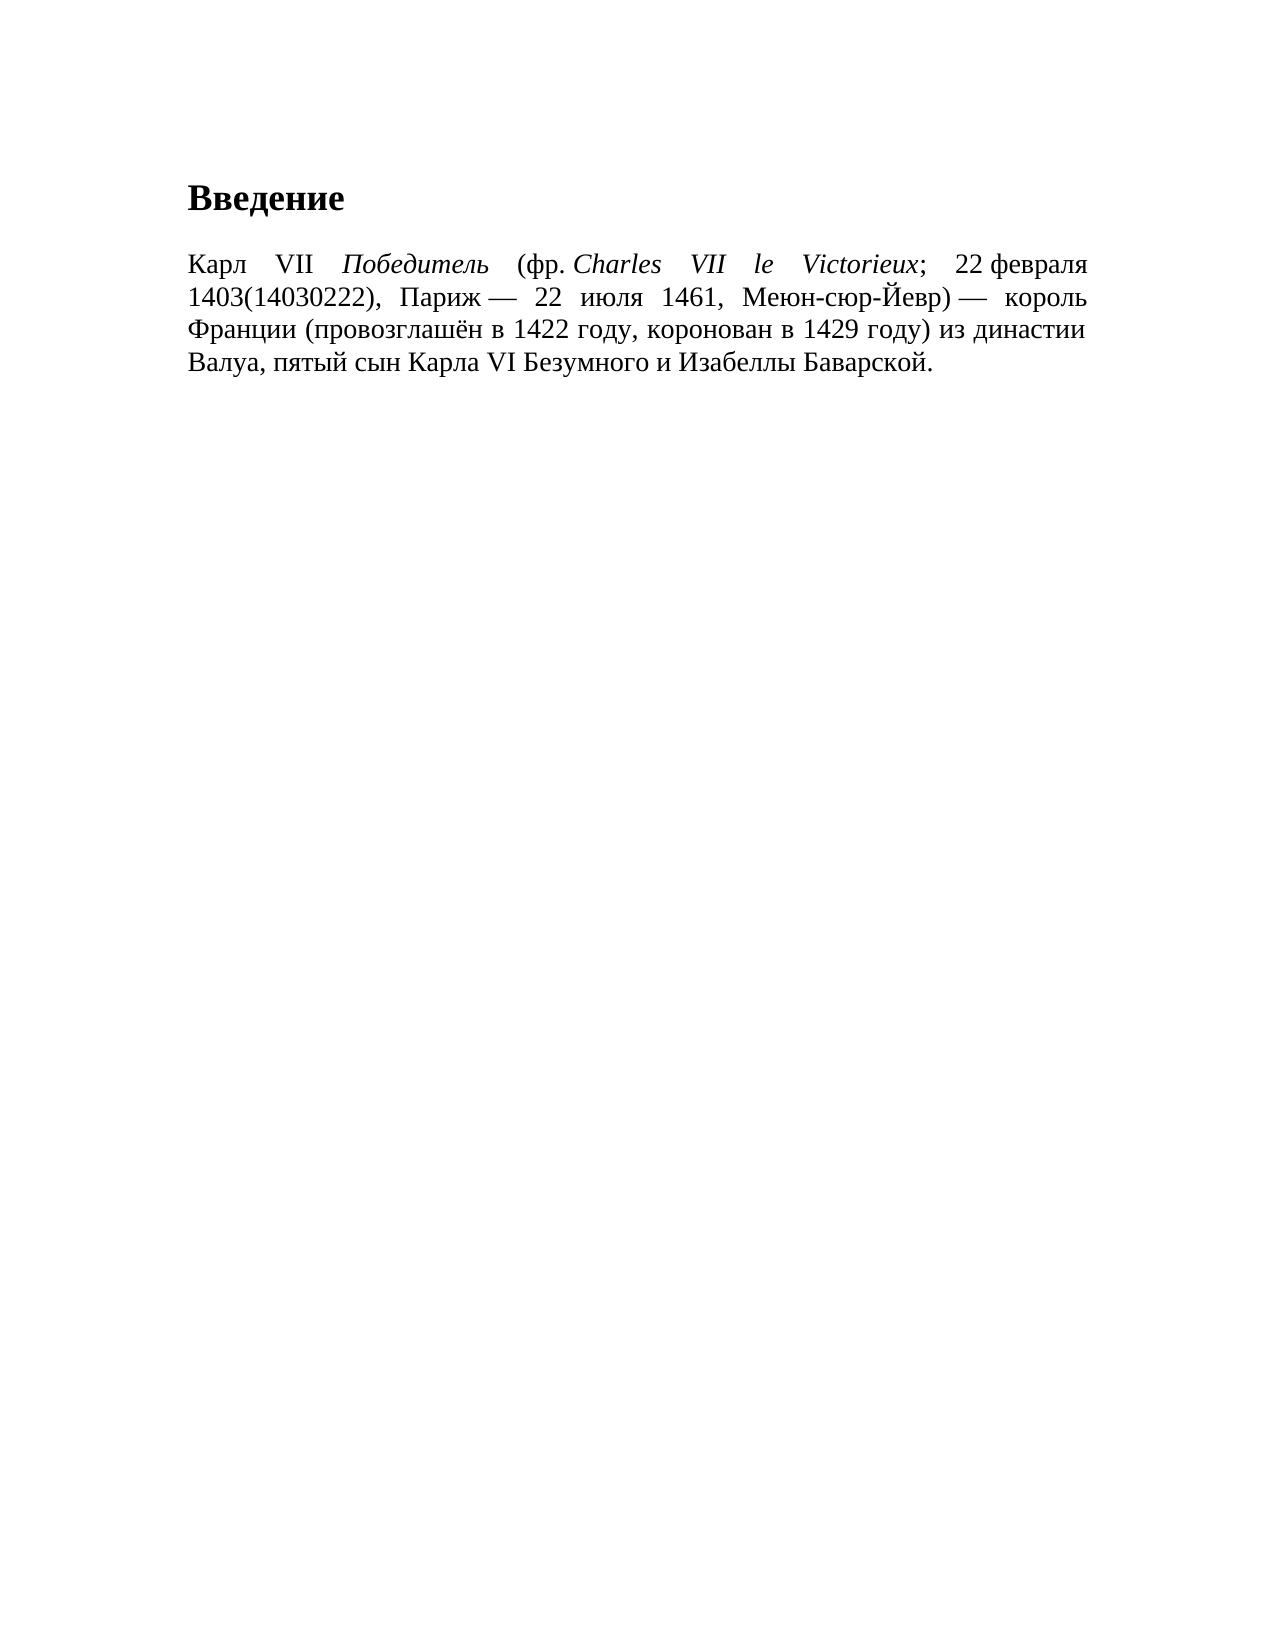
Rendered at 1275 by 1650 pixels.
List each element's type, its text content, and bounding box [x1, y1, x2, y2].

list Введение [187, 175, 1087, 218]
text Карл VII Победитель (фр. Charles VII le Victorieux; 22 февраля 1403(14030222), Париж — 22 июля 1461, Меюн-сюр-Йевр) — король Франции (провозглашён в 1422 году, коронован в 1429 году) из династии Валуа, пятый сын Карла VI Безумного и Изабеллы Баварской. [187, 248, 1087, 377]
